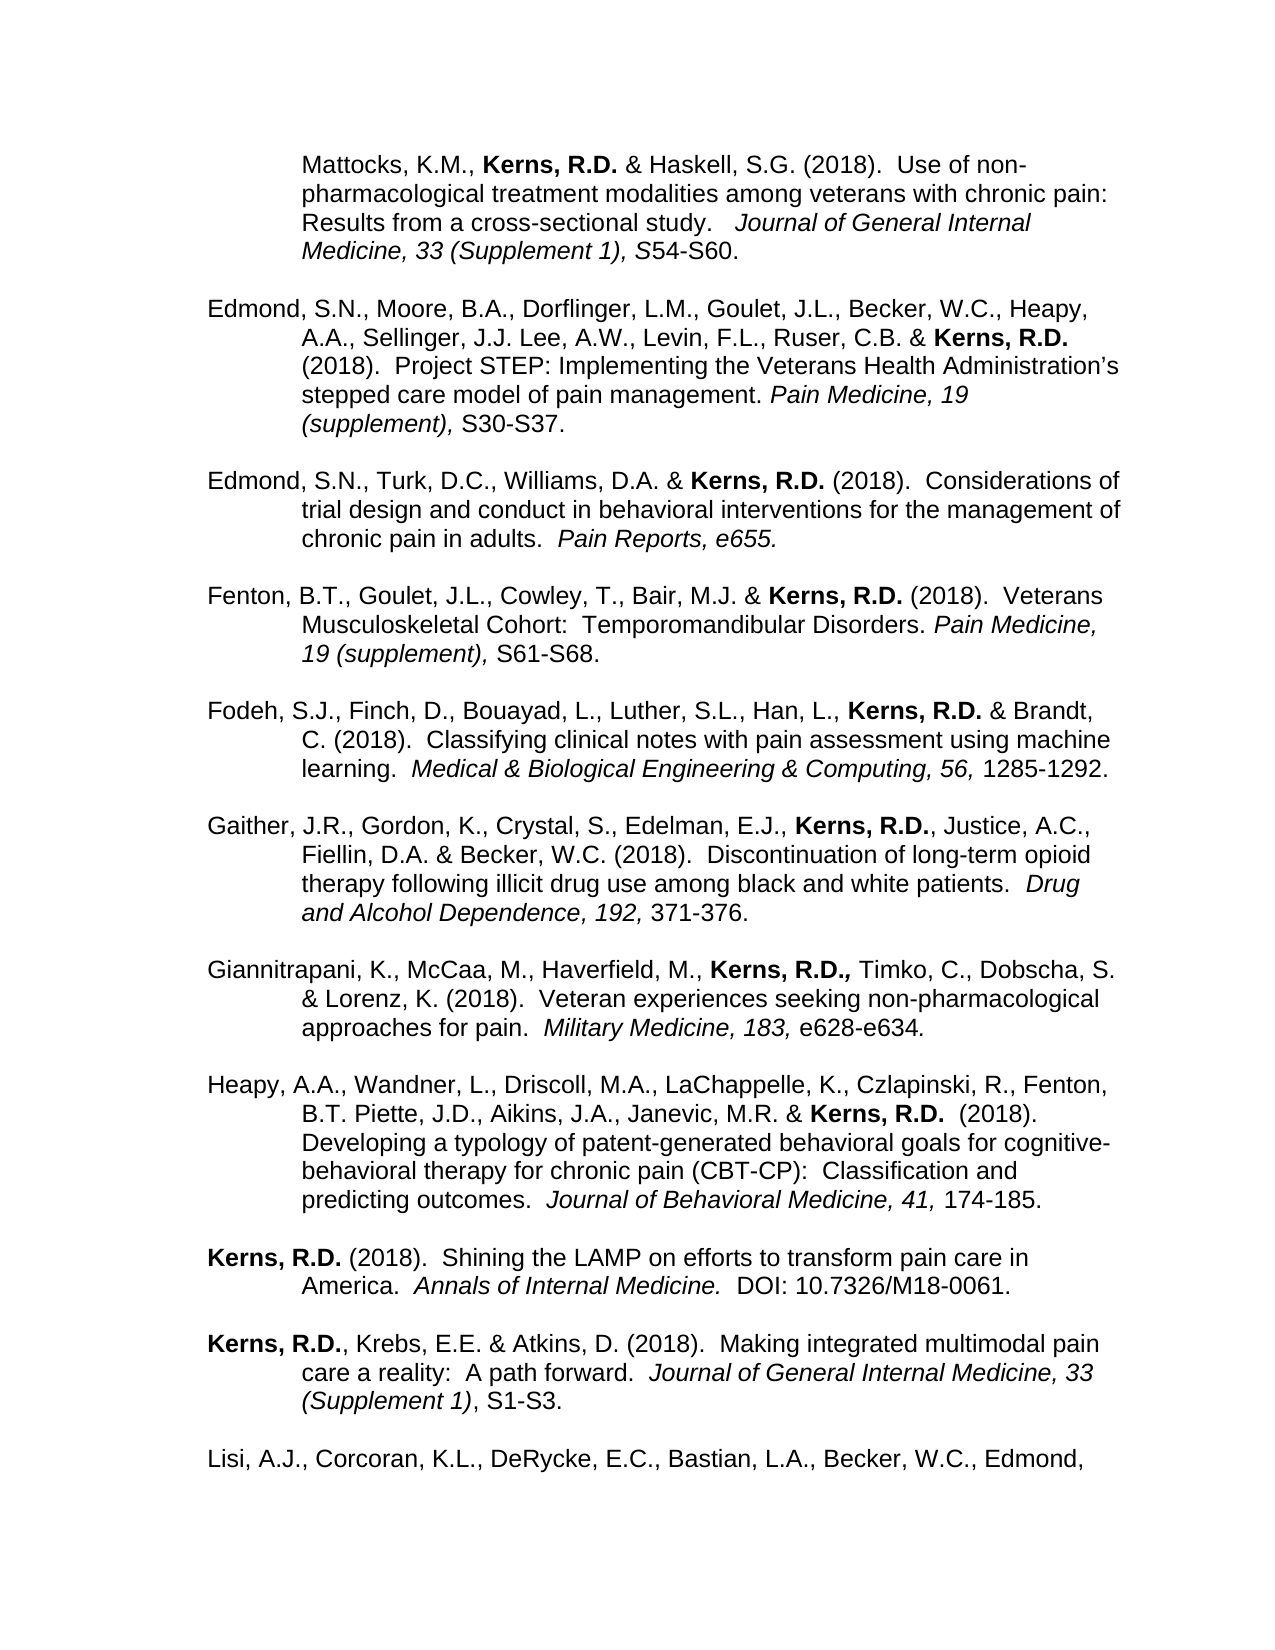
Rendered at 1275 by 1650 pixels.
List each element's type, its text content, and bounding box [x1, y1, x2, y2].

text Fenton, B.T., Goulet, J.L., Cowley, T., Bair, M.J. & Kerns, R.D. (2018). Veterans Musculoskeletal Cohort: Temporomandibular Disorders. Pain Medicine, 19 (supplement), S61-S68. [207, 581, 1125, 667]
text Giannitrapani, K., McCaa, M., Haverfield, M., Kerns, R.D., Timko, C., Dobscha, S. & Lorenz, K. (2018). Veteran experiences seeking non-pharmacological approaches for pain. Military Medicine, 183, e628-e634. [207, 955, 1125, 1041]
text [207, 1444, 1125, 1472]
text Heapy, A.A., Wandner, L., Driscoll, M.A., LaChappelle, K., Czlapinski, R., Fenton, B.T. Piette, J.D., Aikins, J.A., Janevic, M.R. & Kerns, R.D. (2018). Developing a typology of patent-generated behavioral goals for cognitive-behavioral therapy for chronic pain (CBT-CP): Classification and predicting outcomes. Journal of Behavioral Medicine, 41, 174-185. [207, 1070, 1125, 1214]
text Gaither, J.R., Gordon, K., Crystal, S., Edelman, E.J., Kerns, R.D., Justice, A.C., Fiellin, D.A. & Becker, W.C. (2018). Discontinuation of long-term opioid therapy following illicit drug use among black and white patients. Drug and Alcohol Dependence, 192, 371-376. [207, 811, 1125, 926]
text Kerns, R.D., Krebs, E.E. & Atkins, D. (2018). Making integrated multimodal pain care a reality: A path forward. Journal of General Internal Medicine, 33 (Supplement 1), S1-S3. [207, 1329, 1125, 1415]
text Fodeh, S.J., Finch, D., Bouayad, L., Luther, S.L., Han, L., Kerns, R.D. & Brandt, C. (2018). Classifying clinical notes with pain assessment using machine learning. Medical & Biological Engineering & Computing, 56, 1285-1292. [207, 696, 1125, 782]
text Kerns, R.D. (2018). Shining the LAMP on efforts to transform pain care in America. Annals of Internal Medicine. DOI: 10.7326/M18-0061. [207, 1242, 1125, 1300]
text Edmond, S.N., Turk, D.C., Williams, D.A. & Kerns, R.D. (2018). Considerations of trial design and conduct in behavioral interventions for the management of chronic pain in adults. Pain Reports, e655. [207, 466, 1125, 552]
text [207, 150, 1125, 265]
text Edmond, S.N., Moore, B.A., Dorflinger, L.M., Goulet, J.L., Becker, W.C., Heapy, A.A., Sellinger, J.J. Lee, A.W., Levin, F.L., Ruser, C.B. & Kerns, R.D. (2018). Project STEP: Implementing the Veterans Health Administration’s stepped care model of pain management. Pain Medicine, 19 (supplement), S30-S37. [207, 294, 1125, 437]
